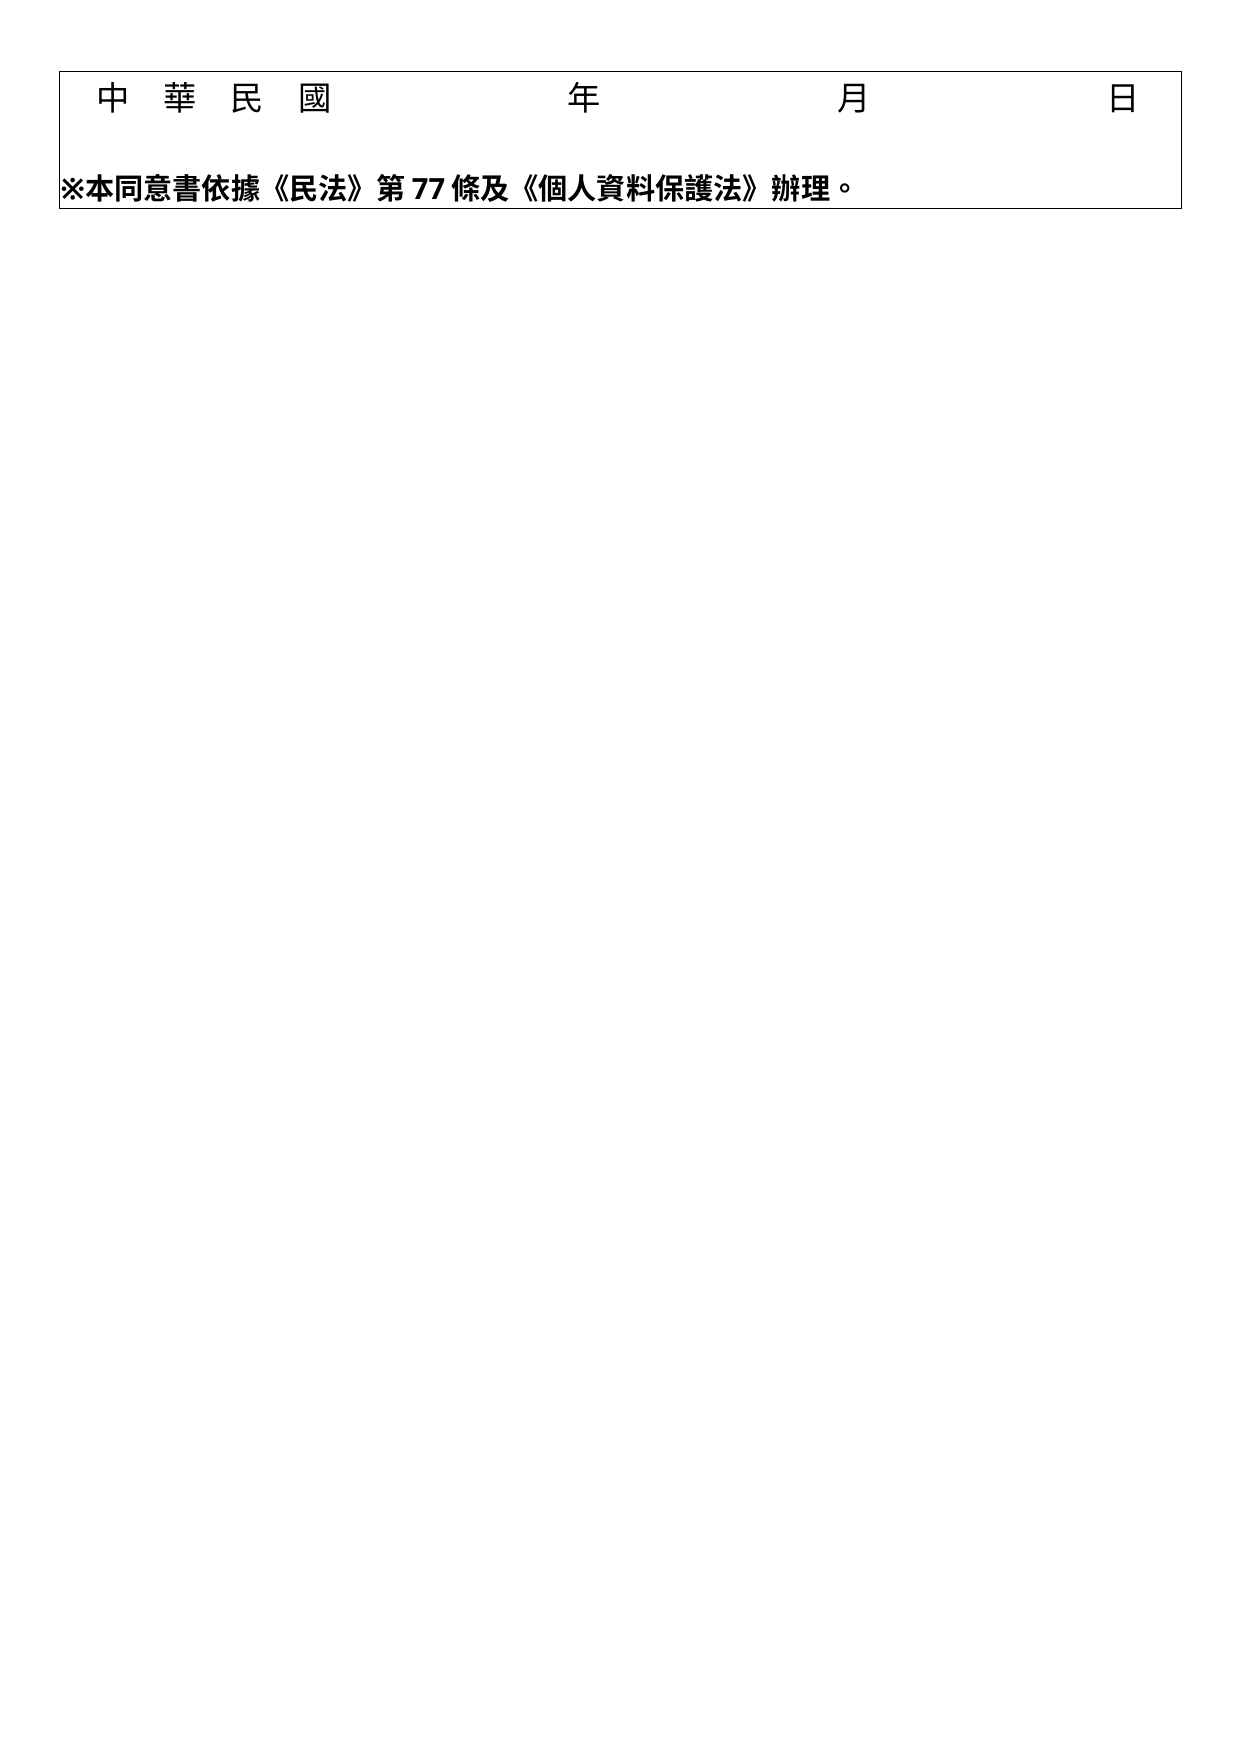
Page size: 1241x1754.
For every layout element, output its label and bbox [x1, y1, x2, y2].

table_header [60, 72, 1181, 208]
